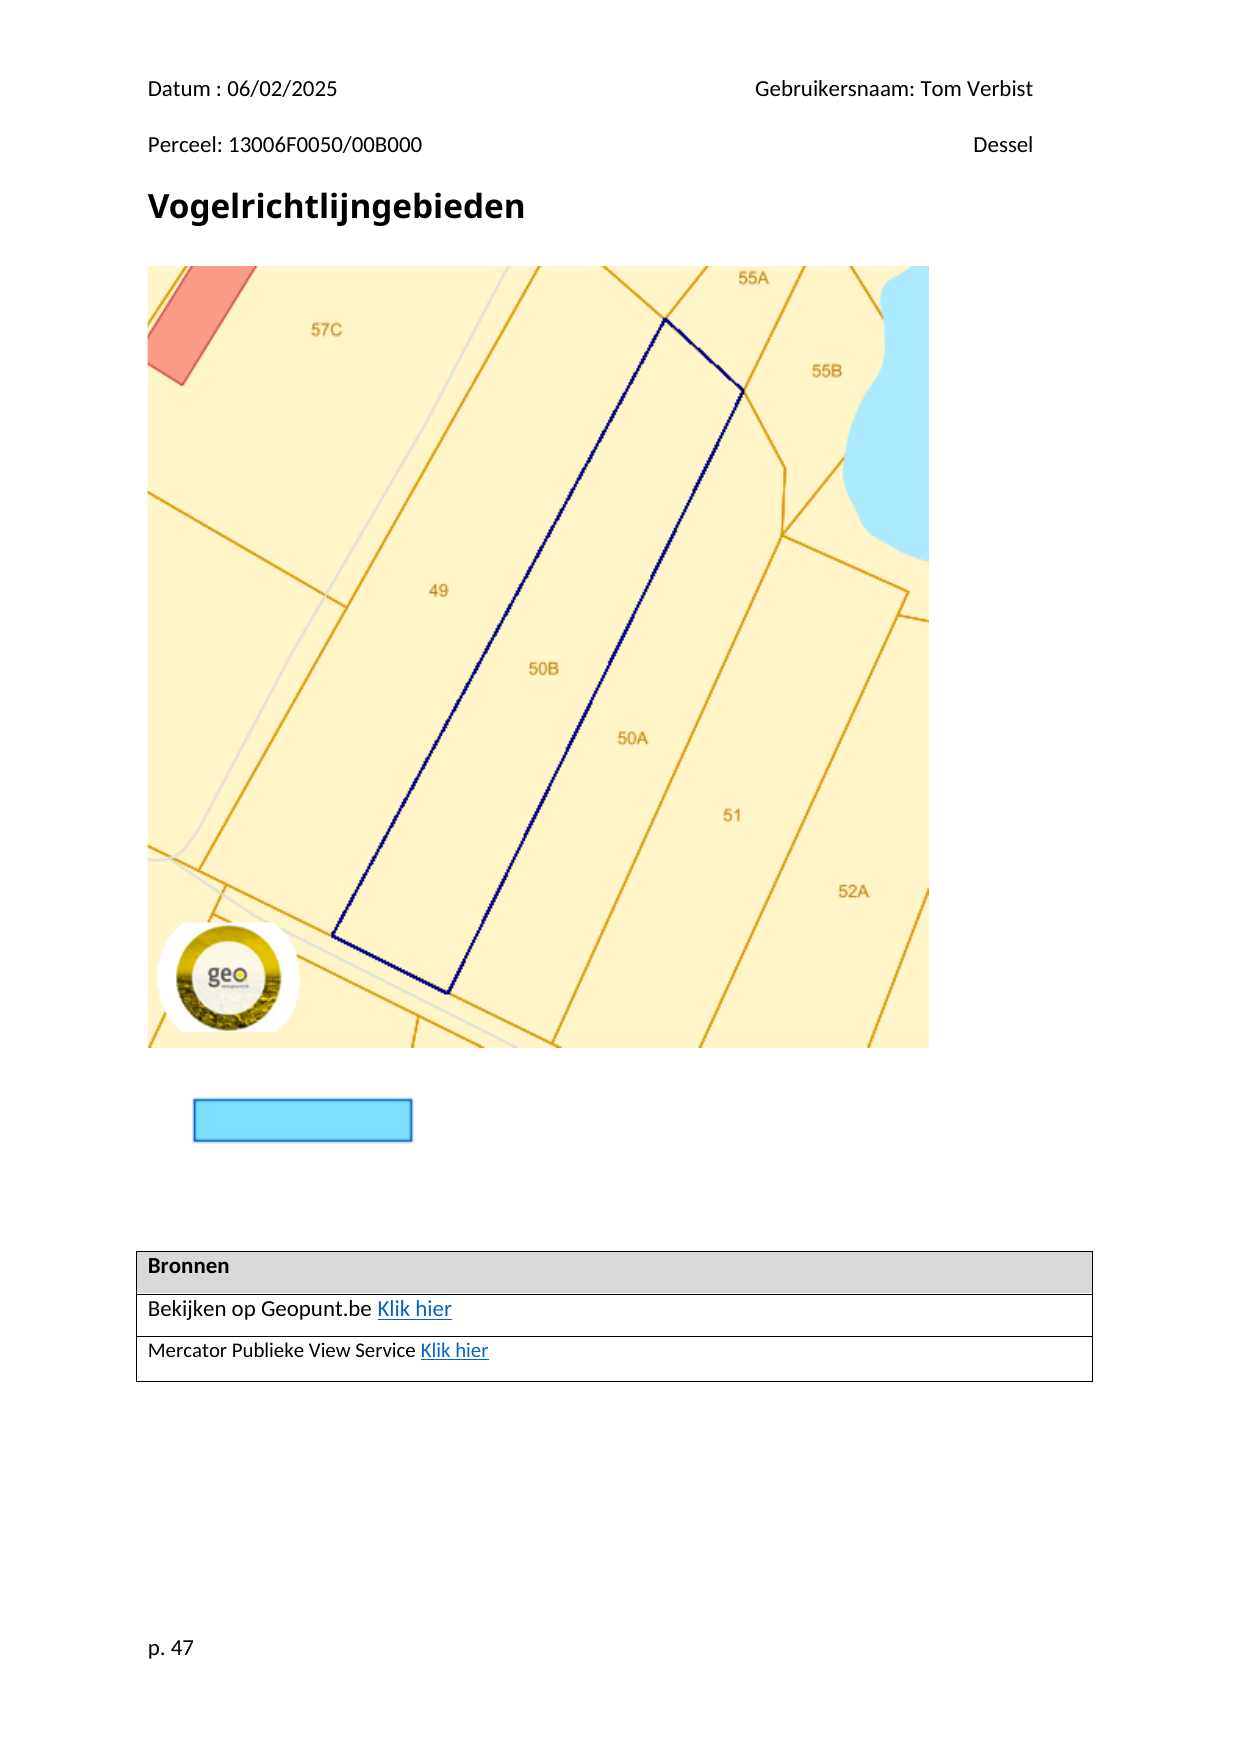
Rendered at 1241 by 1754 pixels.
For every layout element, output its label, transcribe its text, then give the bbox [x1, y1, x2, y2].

table_cell Mercator Publieke View Service Klik hier [137, 1337, 1092, 1381]
table_header Bronnen [137, 1252, 1092, 1293]
picture [147, 266, 929, 1048]
subtitle Vogelrichtlijngebieden [148, 183, 1093, 228]
picture [147, 1090, 461, 1153]
table_cell Bekijken op Geopunt.be Klik hier [137, 1295, 1092, 1336]
